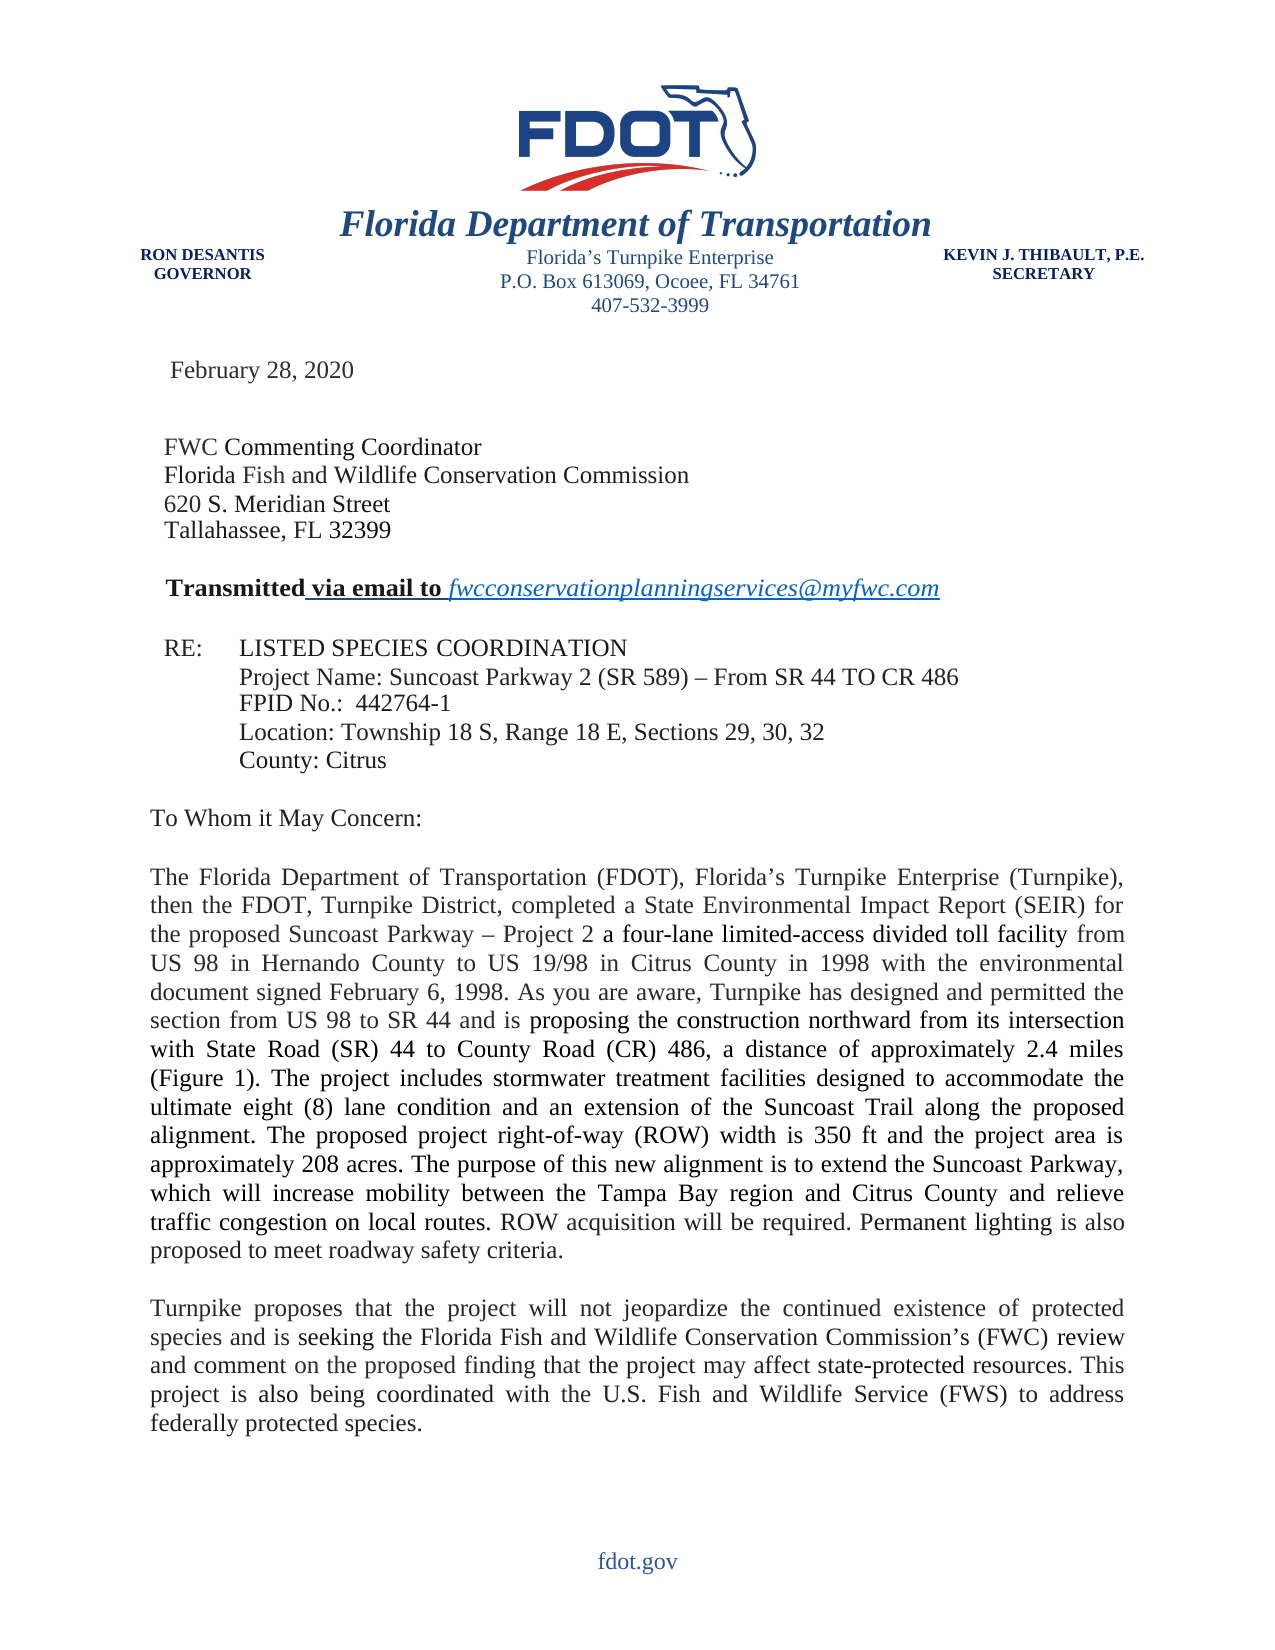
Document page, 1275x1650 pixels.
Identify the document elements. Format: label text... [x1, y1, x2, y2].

text To Whom it May Concern: [150, 803, 469, 832]
text Location: Township 18 S, Range 18 E, Sections 29, 30, 32 [239, 717, 1098, 746]
text Florida Fish and Wildlife Conservation Commission 620 S. Meridian Street [163, 461, 693, 518]
text Project Name: Suncoast Parkway 2 (SR 589) – From SR 44 TO CR 486 [164, 662, 1125, 691]
text RE: LISTED SPECIES COORDINATION [164, 633, 1125, 662]
text County: Citrus [239, 746, 1098, 774]
text FPID No.: 442764-1 [239, 691, 1125, 717]
text The Florida Department of Transportation (FDOT), Florida’s Turnpike Enterprise (Turnpike), then the FDOT, Turnpike District, completed a State Environmental Impact Report (SEIR) for the proposed Suncoast Parkway – Project 2 a four-lane limited-access divided toll facility from US 98 in Hernando County to US 19/98 in Citrus County in 1998 with the environmental document signed February 6, 1998. As you are aware, Turnpike has designed and permitted the section from US 98 to SR 44 and is proposing the construction northward from its intersection with State Road (SR) 44 to County Road (CR) 486, a distance of approximately 2.4 miles (Figure 1). The project includes stormwater treatment facilities designed to accommodate the ultimate eight (8) lane condition and an extension of the Suncoast Trail along the proposed alignment. The proposed project right-of-way (ROW) width is 350 ft and the project area is approximately 208 acres. The purpose of this new alignment is to extend the Suncoast Parkway, which will increase mobility between the Tampa Bay region and Citrus County and relieve traffic congestion on local routes. ROW acquisition will be required. Permanent lighting is also proposed to meet roadway safety criteria. [150, 862, 1125, 1264]
text Tallahassee, FL 32399 [164, 518, 1125, 544]
text Transmitted via email to fwcconservationplanningservices@myfwc.com [165, 573, 1125, 602]
picture [511, 75, 764, 202]
text FWC Commenting Coordinator [164, 432, 1125, 461]
text Turnpike proposes that the project will not jeopardize the continued existence of protected species and is seeking the Florida Fish and Wildlife Conservation Commission’s (FWC) review and comment on the proposed finding that the project may affect state-protected resources. This project is also being coordinated with the U.S. Fish and Wildlife Service (FWS) to address federally protected species. [150, 1293, 1125, 1437]
text February 28, 2020 [164, 355, 1125, 384]
